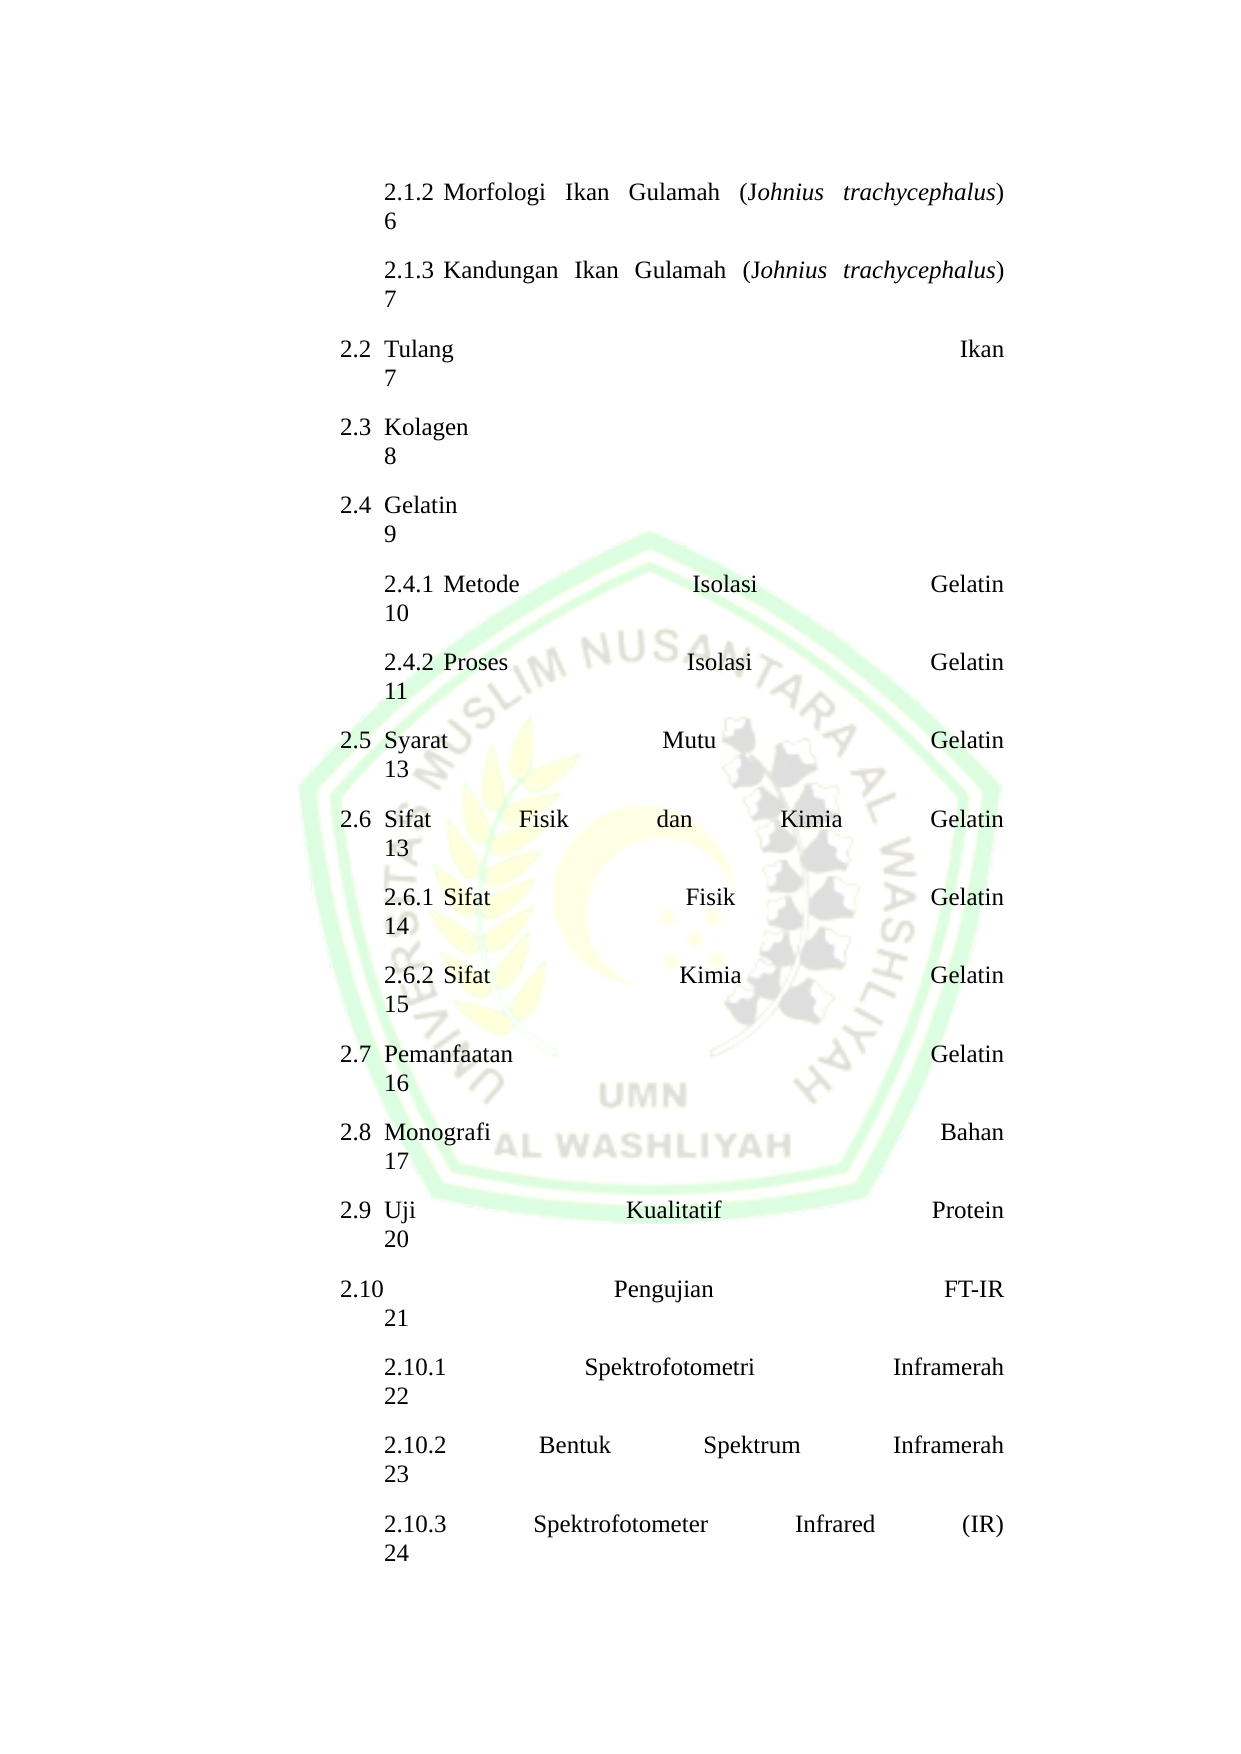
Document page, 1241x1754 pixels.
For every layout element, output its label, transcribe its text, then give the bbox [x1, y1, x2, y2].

text 2.8 Monografi Bahan 17 [236, 1117, 1004, 1175]
text 2.6.1 Sifat Fisik Gelatin 14 [236, 882, 1004, 940]
text 2.6 Sifat Fisik dan Kimia Gelatin 13 [236, 804, 1004, 861]
text 2.9 Uji Kualitatif Protein 20 [236, 1196, 1004, 1253]
text 2.7 Pemanfaatan Gelatin 16 [236, 1039, 1004, 1096]
text 2.10 Pengujian FT-IR 21 [236, 1274, 1004, 1331]
subtitle 2.1.2 Morfologi Ikan Gulamah (Johnius trachycephalus) 6 [236, 177, 1004, 235]
text 2.6.2 Sifat Kimia Gelatin 15 [236, 961, 1004, 1018]
text 2.10.2 Bentuk Spektrum Inframerah 23 [236, 1431, 1004, 1488]
text 2.10.3 Spektrofotometer Infrared (IR) 24 [236, 1509, 1004, 1566]
text 2.3 Kolagen 8 [236, 412, 1004, 470]
text 2.10.1 Spektrofotometri Inframerah 22 [236, 1352, 1004, 1410]
text 2.4.1 Metode Isolasi Gelatin 10 [236, 569, 1004, 626]
subtitle 2.1.3 Kandungan Ikan Gulamah (Johnius trachycephalus) 7 [236, 256, 1004, 313]
text 2.4.2 Proses Isolasi Gelatin 11 [236, 647, 1004, 705]
text 2.5 Syarat Mutu Gelatin 13 [236, 726, 1004, 783]
text 2.4 Gelatin 9 [236, 491, 1004, 548]
text 2.2 Tulang Ikan 7 [236, 334, 1004, 391]
